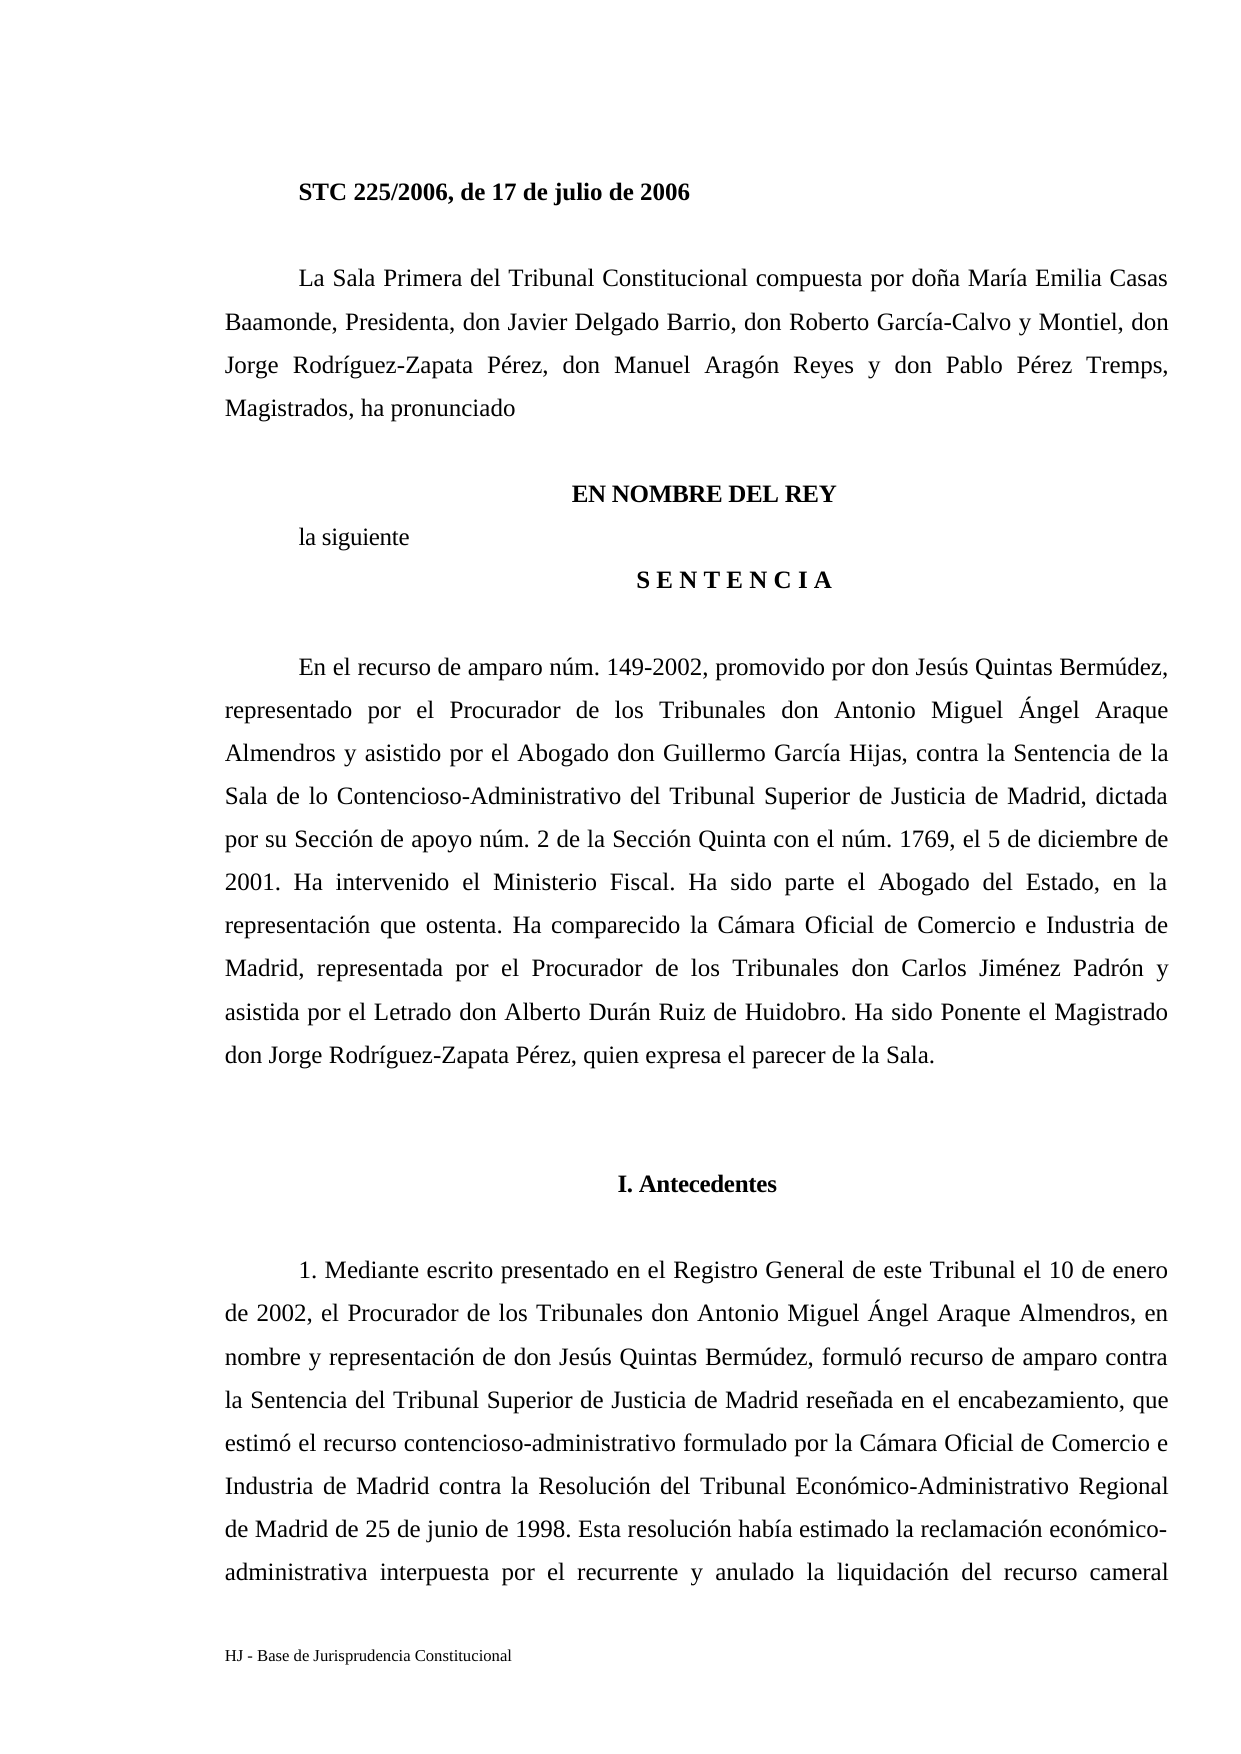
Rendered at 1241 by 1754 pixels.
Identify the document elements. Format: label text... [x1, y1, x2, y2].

text La Sala Primera del Tribunal Constitucional compuesta por doña María Emilia Casas Baamonde, Presidenta, don Javier Delgado Barrio, don Roberto García-Calvo y Montiel, don Jorge Rodríguez-Zapata Pérez, don Manuel Aragón Reyes y don Pablo Pérez Tremps, Magistrados, ha pronunciado [224, 263, 1169, 422]
text la siguiente [224, 522, 1110, 551]
text I. Antecedentes [224, 1169, 1169, 1198]
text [224, 1255, 1169, 1586]
text En el recurso de amparo núm. 149-2002, promovido por don Jesús Quintas Bermúdez, representado por el Procurador de los Tribunales don Antonio Miguel Ángel Araque Almendros y asistido por el Abogado don Guillermo García Hijas, contra la Sentencia de la Sala de lo Contencioso-Administrativo del Tribunal Superior de Justicia de Madrid, dictada por su Sección de apoyo núm. 2 de la Sección Quinta con el núm. 1769, el 5 de diciembre de 2001. Ha intervenido el Ministerio Fiscal. Ha sido parte el Abogado del Estado, en la representación que ostenta. Ha comparecido la Cámara Oficial de Comercio e Industria de Madrid, representada por el Procurador de los Tribunales don Carlos Jiménez Padrón y asistida por el Letrado don Alberto Durán Ruiz de Huidobro. Ha sido Ponente el Magistrado don Jorge Rodríguez-Zapata Pérez, quien expresa el parecer de la Sala. [224, 652, 1169, 1068]
text STC 225/2006, de 17 de julio de 2006 [224, 177, 1169, 206]
text S E N T E N C I A [224, 565, 1169, 594]
text EN NOMBRE DEL REY [224, 479, 1110, 508]
